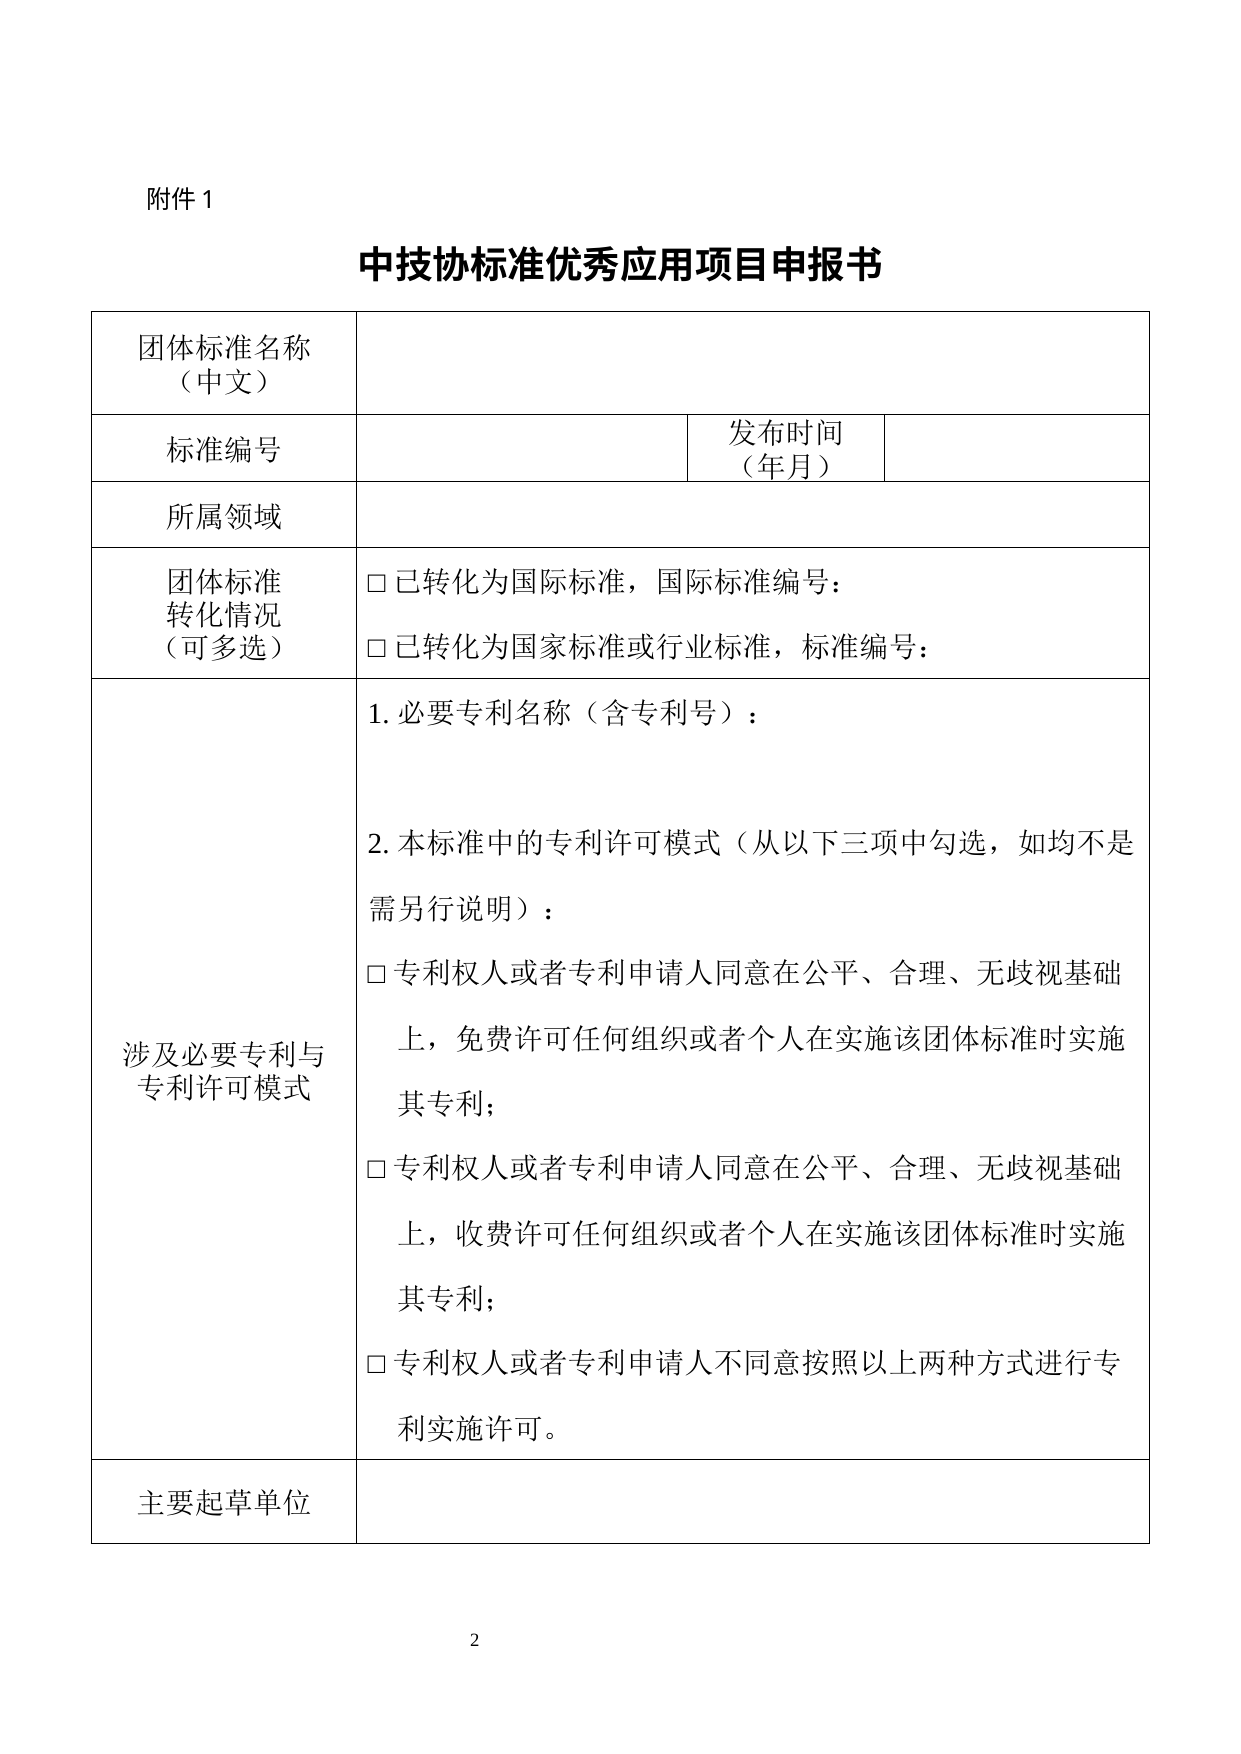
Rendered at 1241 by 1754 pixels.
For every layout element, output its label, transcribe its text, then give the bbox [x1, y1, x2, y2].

table_cell 主要起草单位 [92, 1460, 356, 1543]
table_cell 发布时间 （年月） [688, 415, 884, 481]
table_cell □ 已转化为国际标准，国际标准编号： □ 已转化为国家标准或行业标准，标准编号： [357, 548, 1149, 678]
table_cell [885, 415, 1149, 481]
table_cell 涉及必要专利与 专利许可模式 [92, 679, 356, 1459]
table_cell 所属领域 [92, 482, 356, 547]
table_cell [357, 415, 687, 481]
text 中技协标准优秀应用项目申报书 [146, 230, 1094, 295]
table_cell 必要专利名称（含专利号）： 本标准中的专利许可模式（从以下三项中勾选，如均不是需另行说明）： □ 专利权人或者专利申请人同意在公平、合理、无歧视基础上，免费许可任何组织或者个人在实施该团体标准时实施其专利； □ 专利权人或者专利申请人同意在公平、合理、无歧视基础上，收费许可任何组织或者个人在实施该团体标准时实施其专利； □ 专利权人或者专利申请人不同意按照以上两种方式进行专利实施许可。 [357, 679, 1149, 1459]
text 附件1 [146, 165, 1094, 230]
table_cell 标准编号 [92, 415, 356, 481]
table_cell 团体标准 转化情况 （可多选） [92, 548, 356, 678]
table_cell [357, 482, 1149, 547]
table_cell [357, 1460, 1149, 1543]
table_header 团体标准名称 （中文） [92, 312, 356, 414]
table_header [357, 312, 1149, 414]
